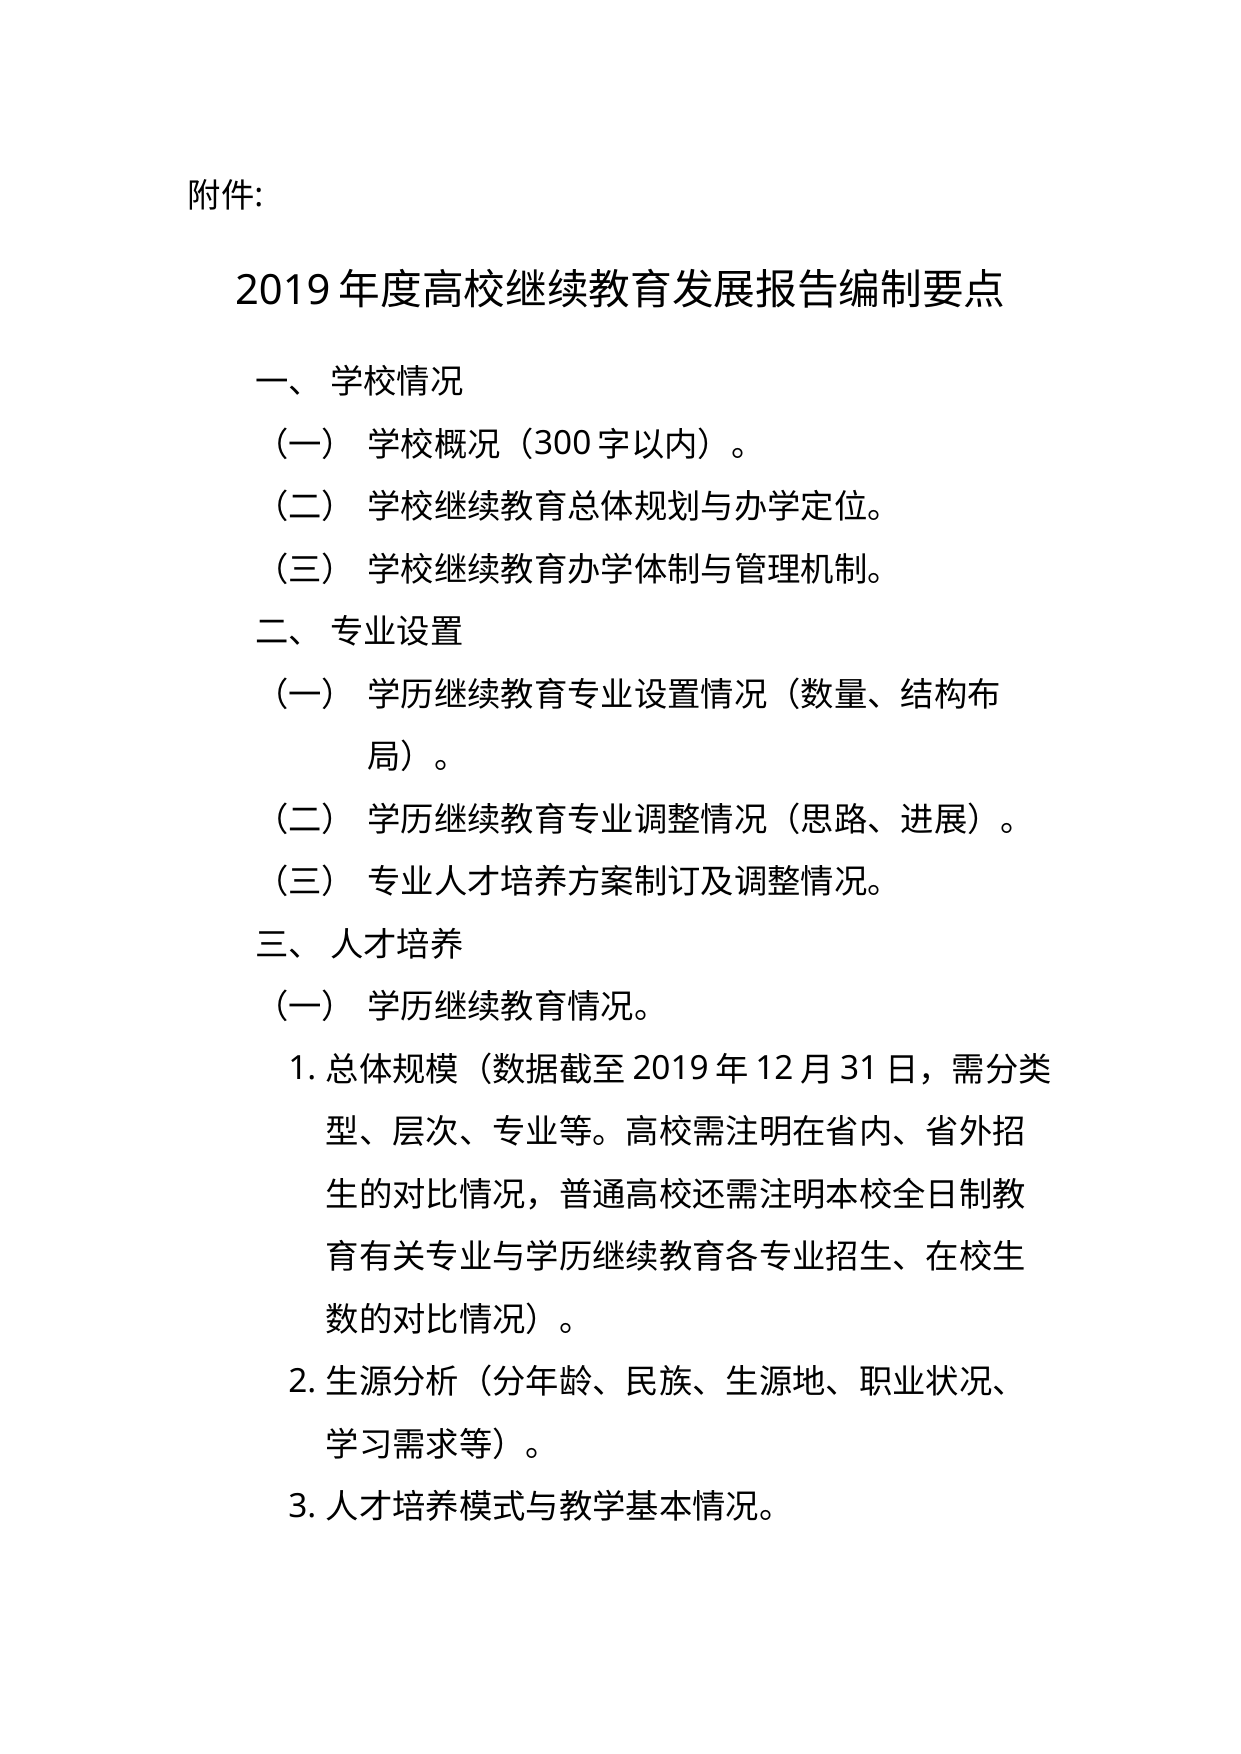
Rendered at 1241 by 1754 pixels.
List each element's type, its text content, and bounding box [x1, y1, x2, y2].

list 学历继续教育专业调整情况（思路、进展）。 [255, 785, 1053, 848]
list 人才培养模式与教学基本情况。 [288, 1473, 1053, 1535]
list 学校情况 [255, 348, 1053, 410]
list 学校继续教育总体规划与办学定位。 [255, 473, 1053, 535]
text 附件: [187, 162, 1053, 224]
list 专业人才培养方案制订及调整情况。 [255, 848, 1053, 910]
list 学校概况（300字以内）。 [255, 410, 1053, 473]
subtitle 2019年度高校继续教育发展报告编制要点 [187, 254, 1053, 319]
list 生源分析（分年龄、民族、生源地、职业状况、学习需求等）。 [288, 1348, 1053, 1473]
list 学历继续教育情况。 [255, 973, 1053, 1035]
list 学校继续教育办学体制与管理机制。 [255, 535, 1053, 598]
list 人才培养 [255, 910, 1053, 973]
list 总体规模（数据截至2019年12月31日，需分类型、层次、专业等。高校需注明在省内、省外招生的对比情况，普通高校还需注明本校全日制教育有关专业与学历继续教育各专业招生、在校生数的对比情况）。 [288, 1035, 1053, 1348]
list 专业设置 [255, 598, 1053, 660]
list 学历继续教育专业设置情况（数量、结构布局）。 [255, 660, 1053, 785]
